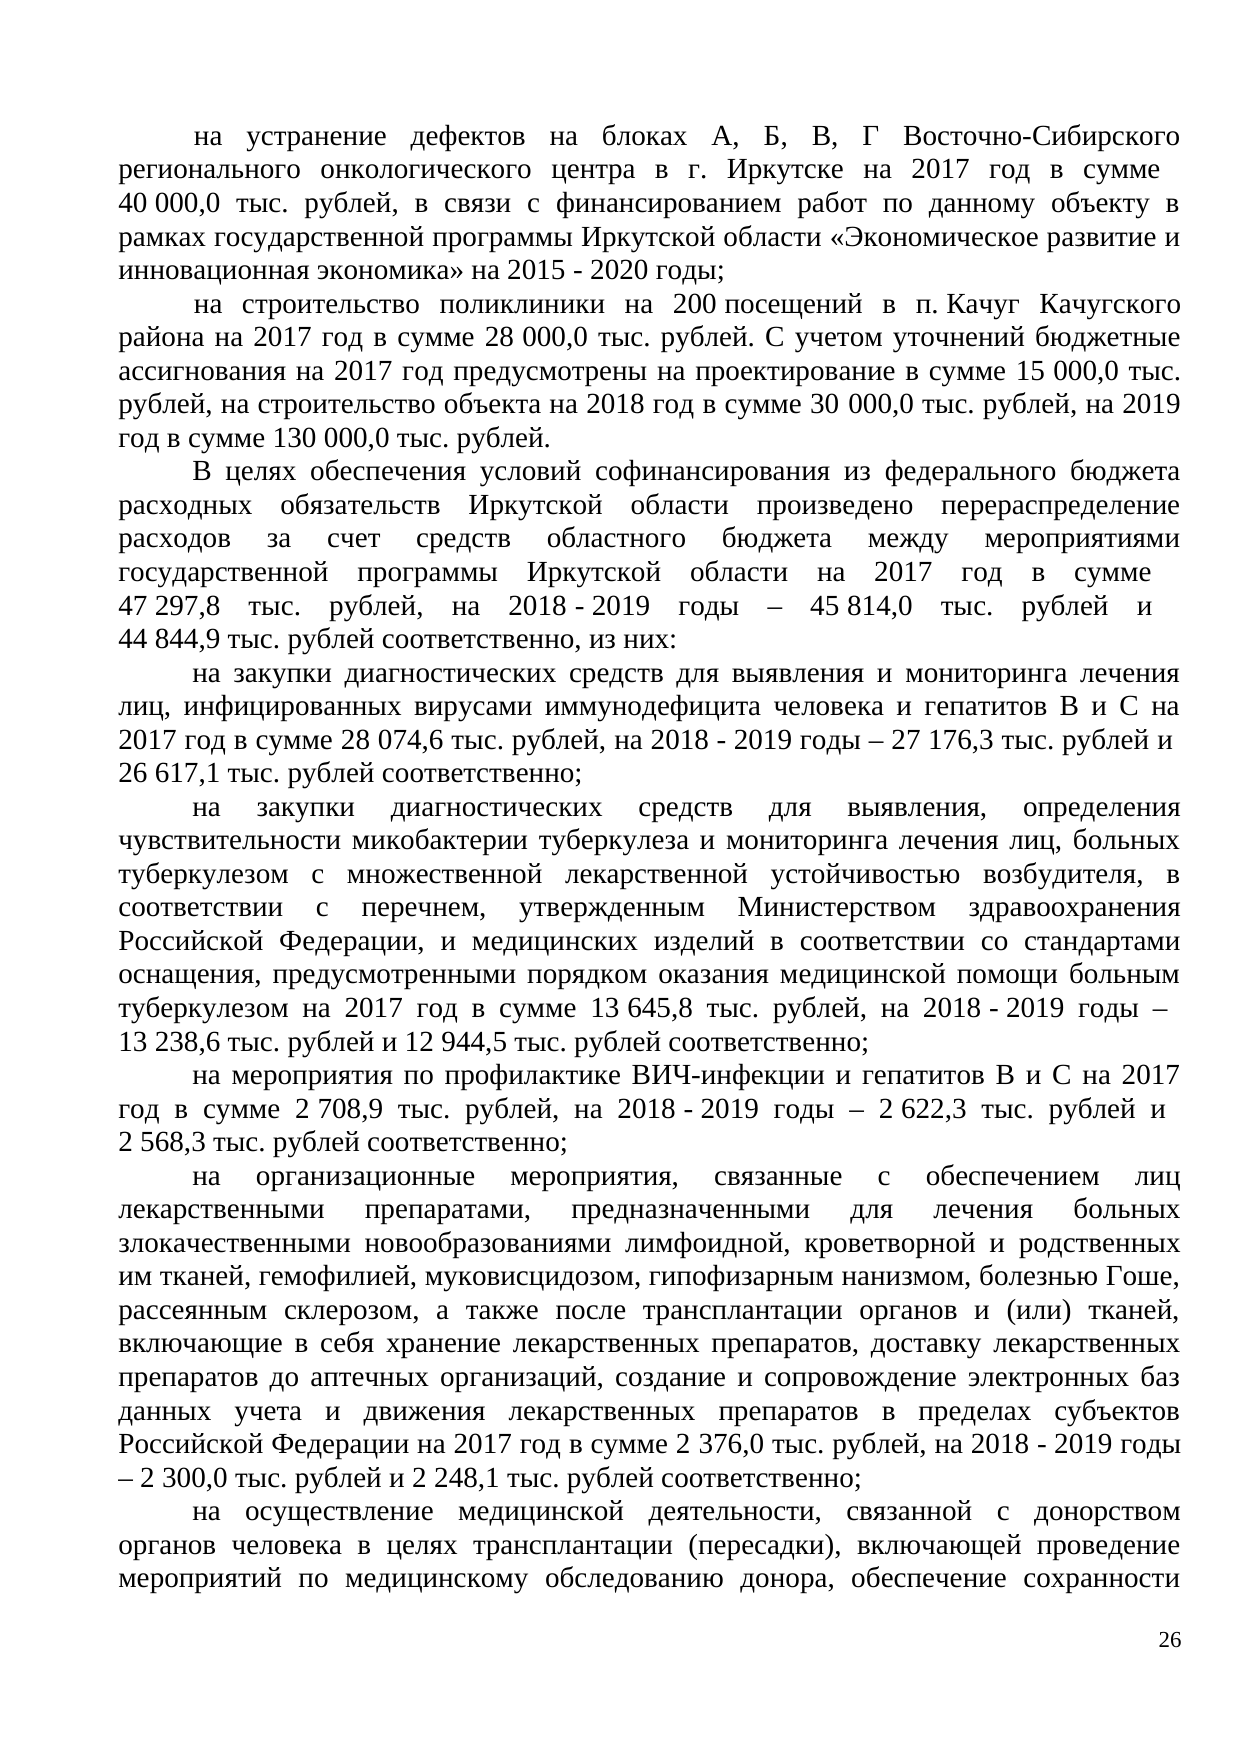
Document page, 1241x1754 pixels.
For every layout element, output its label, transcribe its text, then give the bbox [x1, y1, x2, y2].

text на закупки диагностических средств для выявления, определения чувствительности микобактерии туберкулеза и мониторинга лечения лиц, больных туберкулезом с множественной лекарственной устойчивостью возбудителя, в соответствии с перечнем, утвержденным Министерством здравоохранения Российской Федерации, и медицинских изделий в соответствии со стандартами оснащения, предусмотренными порядком оказания медицинской помощи больным туберкулезом на 2017 год в сумме 13 645,8 тыс. рублей, на 2018 - 2019 годы – 13 238,6 тыс. рублей и 12 944,5 тыс. рублей соответственно; [118, 789, 1181, 1057]
text на устранение дефектов на блоках А, Б, В, Г Восточно-Сибирского регионального онкологического центра в г. Иркутске на 2017 год в сумме 40 000,0 тыс. рублей, в связи с финансированием работ по данному объекту в рамках государственной программы Иркутской области «Экономическое развитие и инновационная экономика» на 2015 - 2020 годы; [118, 118, 1181, 286]
text на строительство поликлиники на 200 посещений в п. Качуг Качугского района на 2017 год в сумме 28 000,0 тыс. рублей. С учетом уточнений бюджетные ассигнования на 2017 год предусмотрены на проектирование в сумме 15 000,0 тыс. рублей, на строительство объекта на 2018 год в сумме 30 000,0 тыс. рублей, на 2019 год в сумме 130 000,0 тыс. рублей. [118, 286, 1181, 453]
text на закупки диагностических средств для выявления и мониторинга лечения лиц, инфицированных вирусами иммунодефицита человека и гепатитов B и C на 2017 год в сумме 28 074,6 тыс. рублей, на 2018 - 2019 годы – 27 176,3 тыс. рублей и 26 617,1 тыс. рублей соответственно; [118, 655, 1181, 789]
text на мероприятия по профилактике ВИЧ-инфекции и гепатитов B и C на 2017 год в сумме 2 708,9 тыс. рублей, на 2018 - 2019 годы – 2 622,3 тыс. рублей и 2 568,3 тыс. рублей соответственно; [118, 1057, 1181, 1158]
text В целях обеспечения условий софинансирования из федерального бюджета расходных обязательств Иркутской области произведено перераспределение расходов за счет средств областного бюджета между мероприятиями государственной программы Иркутской области на 2017 год в сумме 47 297,8 тыс. рублей, на 2018 - 2019 годы – 45 814,0 тыс. рублей и 44 844,9 тыс. рублей соответственно, из них: [118, 453, 1181, 655]
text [118, 1493, 1181, 1594]
text на организационные мероприятия, связанные с обеспечением лиц лекарственными препаратами, предназначенными для лечения больных злокачественными новообразованиями лимфоидной, кроветворной и родственных им тканей, гемофилией, муковисцидозом, гипофизарным нанизмом, болезнью Гоше, рассеянным склерозом, а также после трансплантации органов и (или) тканей, включающие в себя хранение лекарственных препаратов, доставку лекарственных препаратов до аптечных организаций, создание и сопровождение электронных баз данных учета и движения лекарственных препаратов в пределах субъектов Российской Федерации на 2017 год в сумме 2 376,0 тыс. рублей, на 2018 - 2019 годы – 2 300,0 тыс. рублей и 2 248,1 тыс. рублей соответственно; [118, 1158, 1181, 1493]
